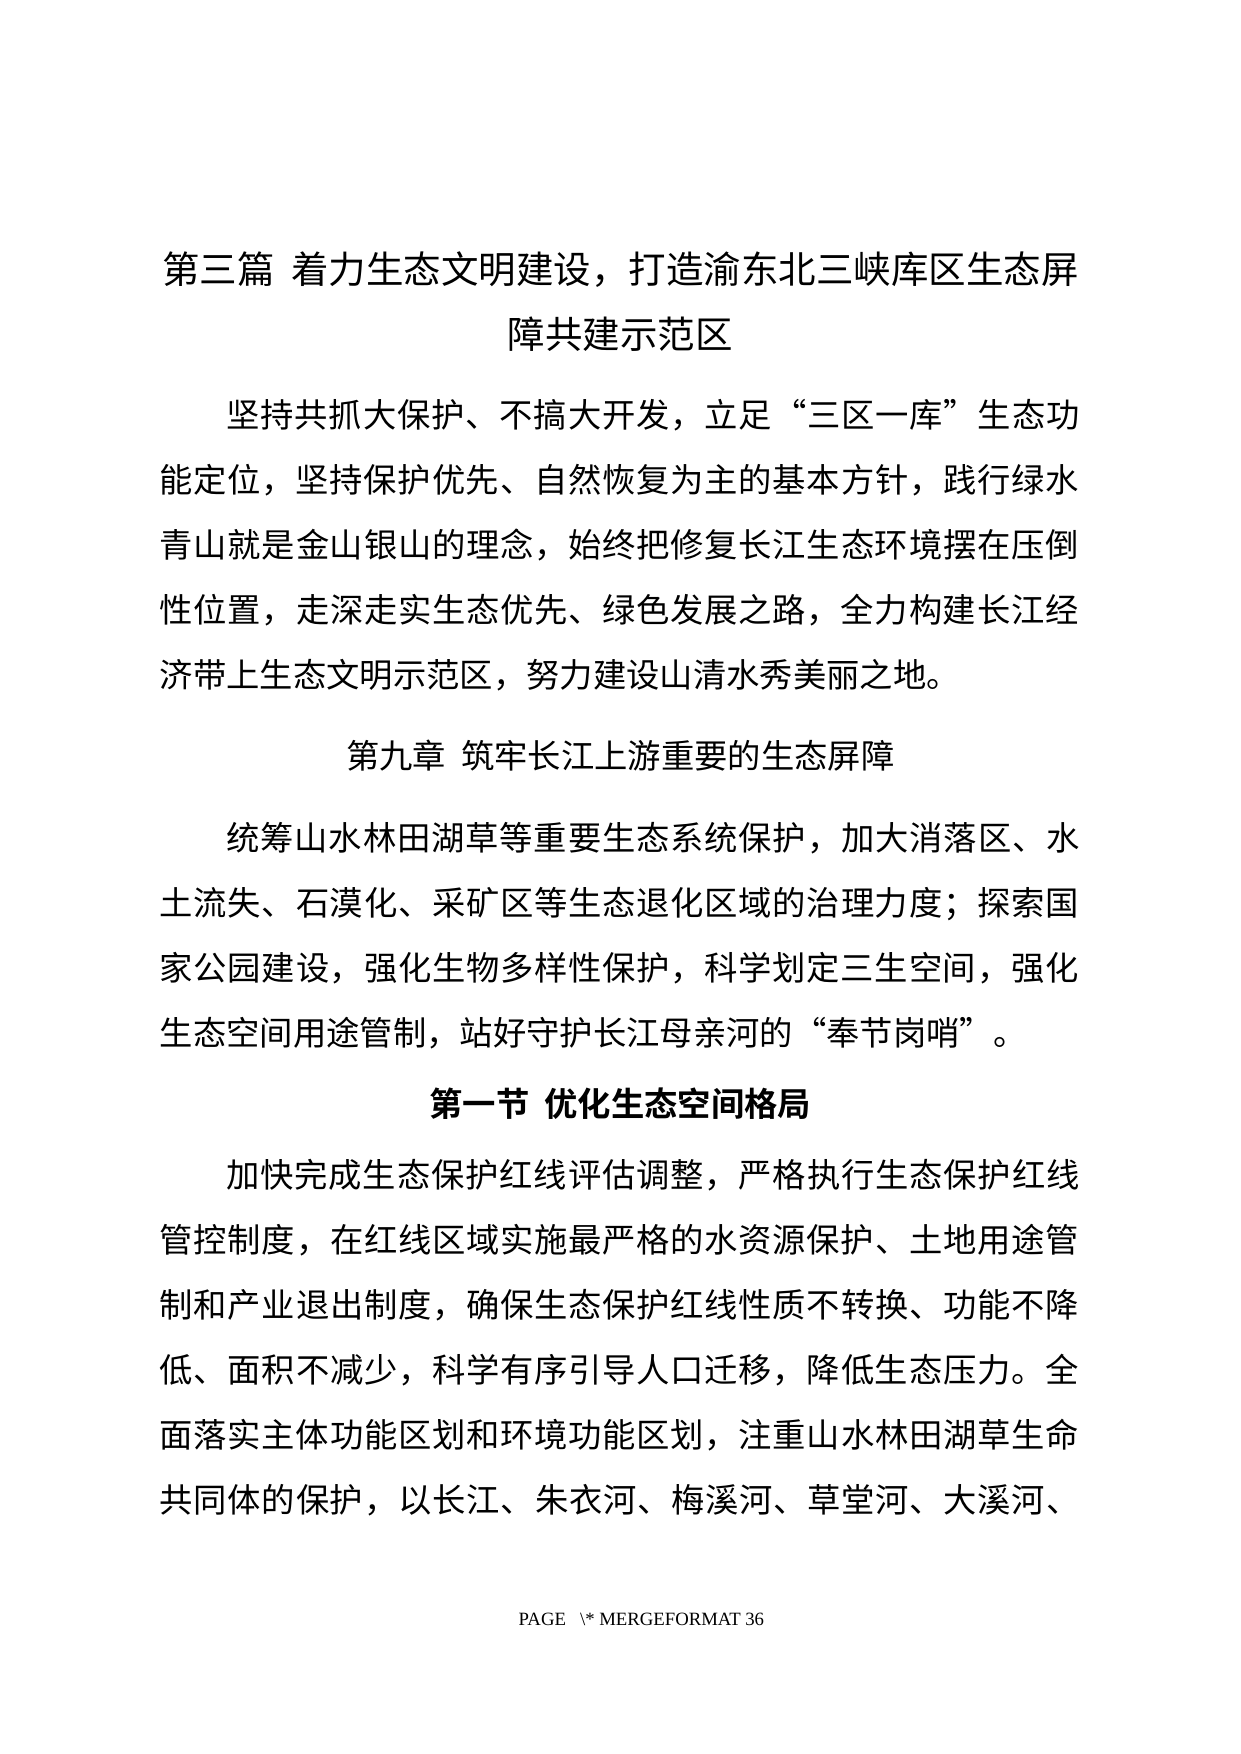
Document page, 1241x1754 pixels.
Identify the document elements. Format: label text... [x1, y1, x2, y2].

subtitle 第九章 筑牢长江上游重要的生态屏障 [159, 722, 1081, 787]
text 坚持共抓大保护、不搞大开发，立足“三区一库”生态功能定位，坚持保护优先、自然恢复为主的基本方针，践行绿水青山就是金山银山的理念，始终把修复长江生态环境摆在压倒性位置，走深走实生态优先、绿色发展之路，全力构建长江经济带上生态文明示范区，努力建设山清水秀美丽之地。 [159, 381, 1081, 706]
subtitle 第一节 优化生态空间格局 [159, 1069, 1081, 1134]
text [159, 1141, 1081, 1531]
subtitle 第三篇 着力生态文明建设，打造渝东北三峡库区生态屏障共建示范区 [159, 234, 1081, 364]
text 统筹山水林田湖草等重要生态系统保护，加大消落区、水土流失、石漠化、采矿区等生态退化区域的治理力度；探索国家公园建设，强化生物多样性保护，科学划定三生空间，强化生态空间用途管制，站好守护长江母亲河的“奉节岗哨”。 [159, 803, 1081, 1063]
